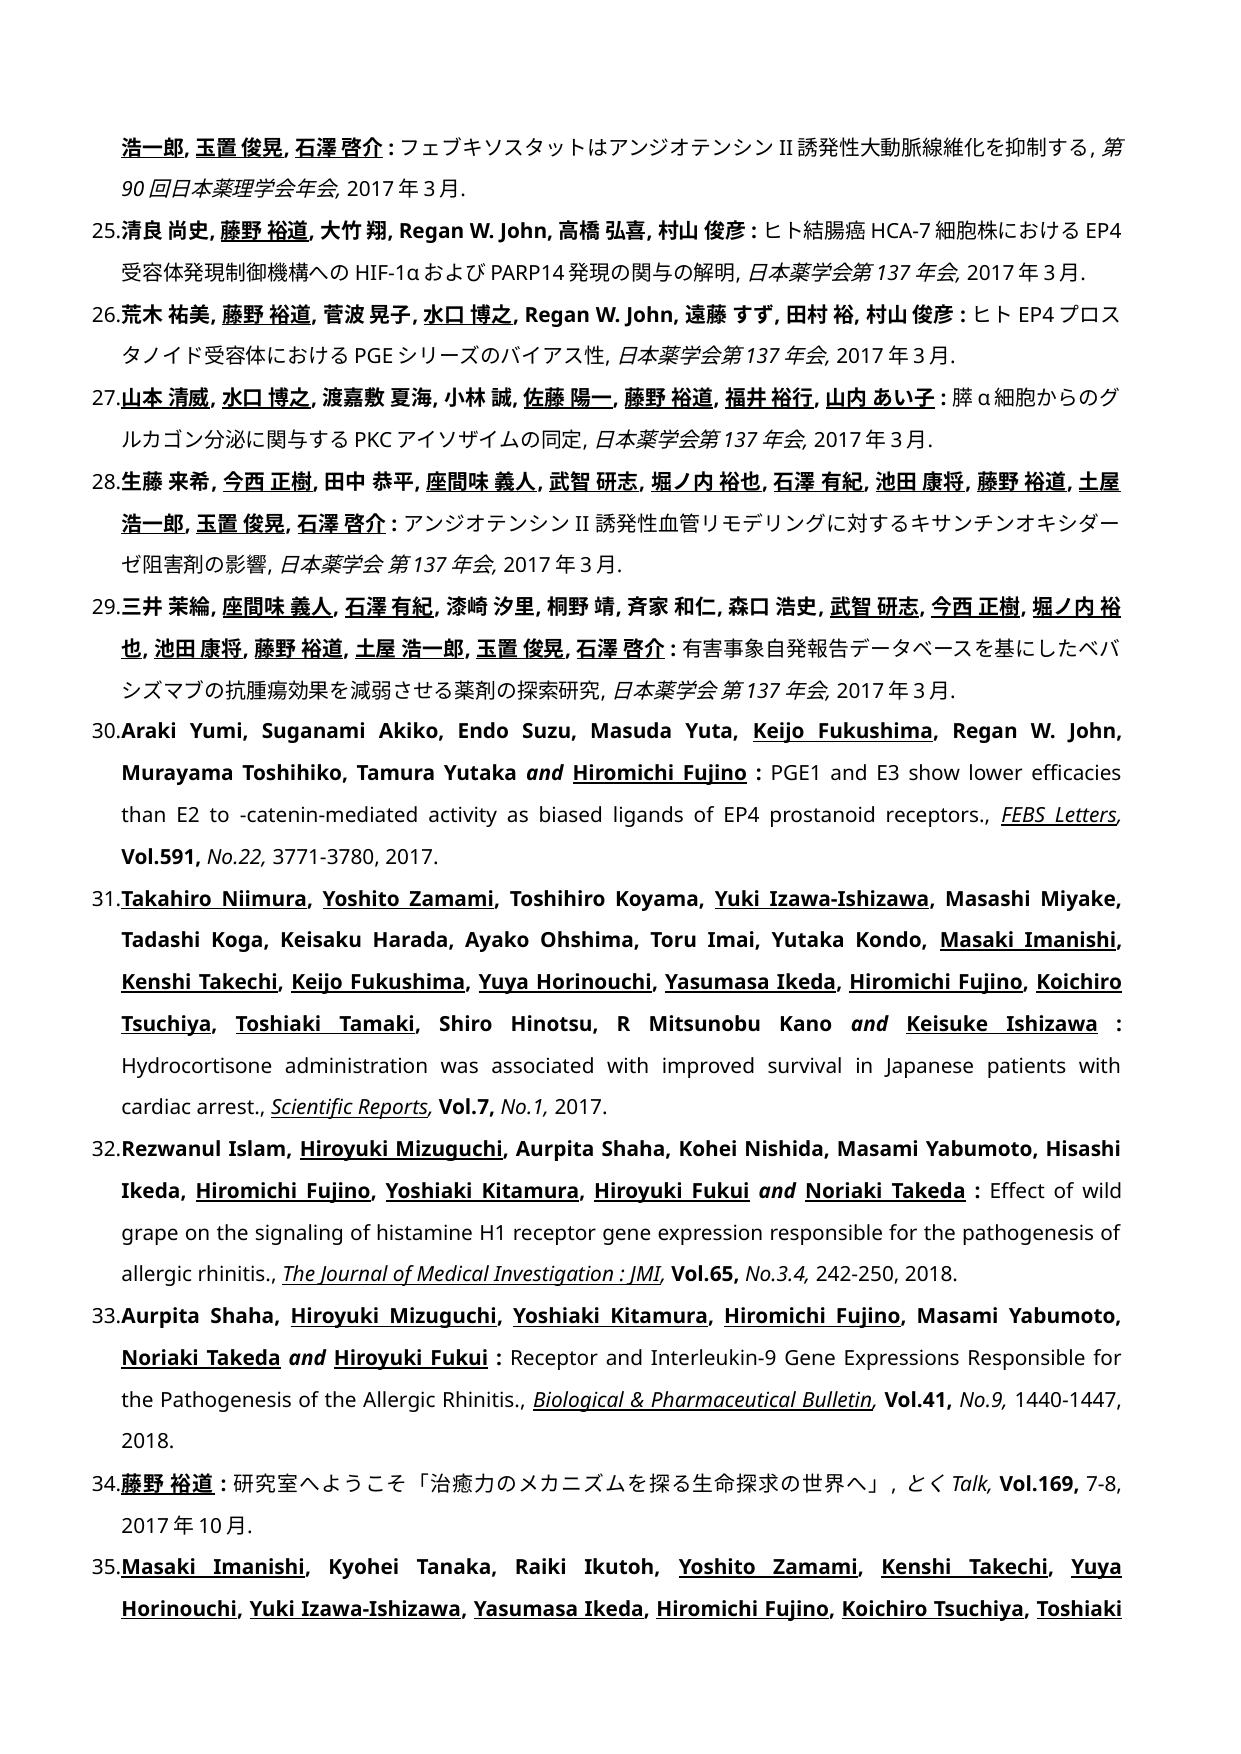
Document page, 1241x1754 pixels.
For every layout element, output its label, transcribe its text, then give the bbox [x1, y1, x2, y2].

list 藤野 裕道 : 研究室へようこそ「治癒力のメカニズムを探る生命探求の世界へ」, とくTalk, Vol.169, 7-8, 2017年10月. [92, 1462, 1122, 1545]
list 山本 清威, 水口 博之, 渡嘉敷 夏海, 小林 誠, 佐藤 陽一, 藤野 裕道, 福井 裕行, 山内 あい子 : 膵α細胞からのグルカゴン分泌に関与するPKCアイソザイムの同定, 日本薬学会第137年会, 2017年3月. [92, 376, 1122, 459]
list Rezwanul Islam, Hiroyuki Mizuguchi, Aurpita Shaha, Kohei Nishida, Masami Yabumoto, Hisashi Ikeda, Hiromichi Fujino, Yoshiaki Kitamura, Hiroyuki Fukui and Noriaki Takeda : Effect of wild grape on the signaling of histamine H1 receptor gene expression responsible for the pathogenesis of allergic rhinitis., The Journal of Medical Investigation : JMI, Vol.65, No.3.4, 242-250, 2018. [92, 1128, 1122, 1295]
list 生藤 来希, 今西 正樹, 田中 恭平, 座間味 義人, 武智 研志, 堀ノ内 裕也, 石澤 有紀, 池田 康将, 藤野 裕道, 土屋 浩一郎, 玉置 俊晃, 石澤 啓介 : アンジオテンシンII 誘発性血管リモデリングに対するキサンチンオキシダーゼ阻害剤の影響, 日本薬学会 第137年会, 2017年3月. [92, 459, 1122, 584]
list Araki Yumi, Suganami Akiko, Endo Suzu, Masuda Yuta, Keijo Fukushima, Regan W. John, Murayama Toshihiko, Tamura Yutaka and Hiromichi Fujino : PGE1 and E3 show lower efficacies than E2 to -catenin-mediated activity as biased ligands of EP4 prostanoid receptors., FEBS Letters, Vol.591, No.22, 3771-3780, 2017. [92, 710, 1122, 877]
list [92, 125, 1122, 209]
list 清良 尚史, 藤野 裕道, 大竹 翔, Regan W. John, 高橋 弘喜, 村山 俊彦 : ヒト結腸癌HCA-7細胞株におけるEP4受容体発現制御機構へのHIF-1αおよびPARP14発現の関与の解明, 日本薬学会第137年会, 2017年3月. [92, 209, 1122, 292]
list Aurpita Shaha, Hiroyuki Mizuguchi, Yoshiaki Kitamura, Hiromichi Fujino, Masami Yabumoto, Noriaki Takeda and Hiroyuki Fukui : Receptor and Interleukin-9 Gene Expressions Responsible for the Pathogenesis of the Allergic Rhinitis., Biological & Pharmaceutical Bulletin, Vol.41, No.9, 1440-1447, 2018. [92, 1295, 1122, 1462]
list 三井 茉綸, 座間味 義人, 石澤 有紀, 漆崎 汐里, 桐野 靖, 斉家 和仁, 森口 浩史, 武智 研志, 今西 正樹, 堀ノ内 裕也, 池田 康将, 藤野 裕道, 土屋 浩一郎, 玉置 俊晃, 石澤 啓介 : 有害事象自発報告データベースを基にしたベバシズマブの抗腫瘍効果を減弱させる薬剤の探索研究, 日本薬学会 第137年会, 2017年3月. [92, 584, 1122, 710]
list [92, 1545, 1122, 1629]
list Takahiro Niimura, Yoshito Zamami, Toshihiro Koyama, Yuki Izawa-Ishizawa, Masashi Miyake, Tadashi Koga, Keisaku Harada, Ayako Ohshima, Toru Imai, Yutaka Kondo, Masaki Imanishi, Kenshi Takechi, Keijo Fukushima, Yuya Horinouchi, Yasumasa Ikeda, Hiromichi Fujino, Koichiro Tsuchiya, Toshiaki Tamaki, Shiro Hinotsu, R Mitsunobu Kano and Keisuke Ishizawa : Hydrocortisone administration was associated with improved survival in Japanese patients with cardiac arrest., Scientific Reports, Vol.7, No.1, 2017. [92, 877, 1122, 1128]
list 荒木 祐美, 藤野 裕道, 菅波 晃子, 水口 博之, Regan W. John, 遠藤 すず, 田村 裕, 村山 俊彦 : ヒトEP4プロスタノイド受容体におけるPGEシリーズのバイアス性, 日本薬学会第137年会, 2017年3月. [92, 292, 1122, 376]
